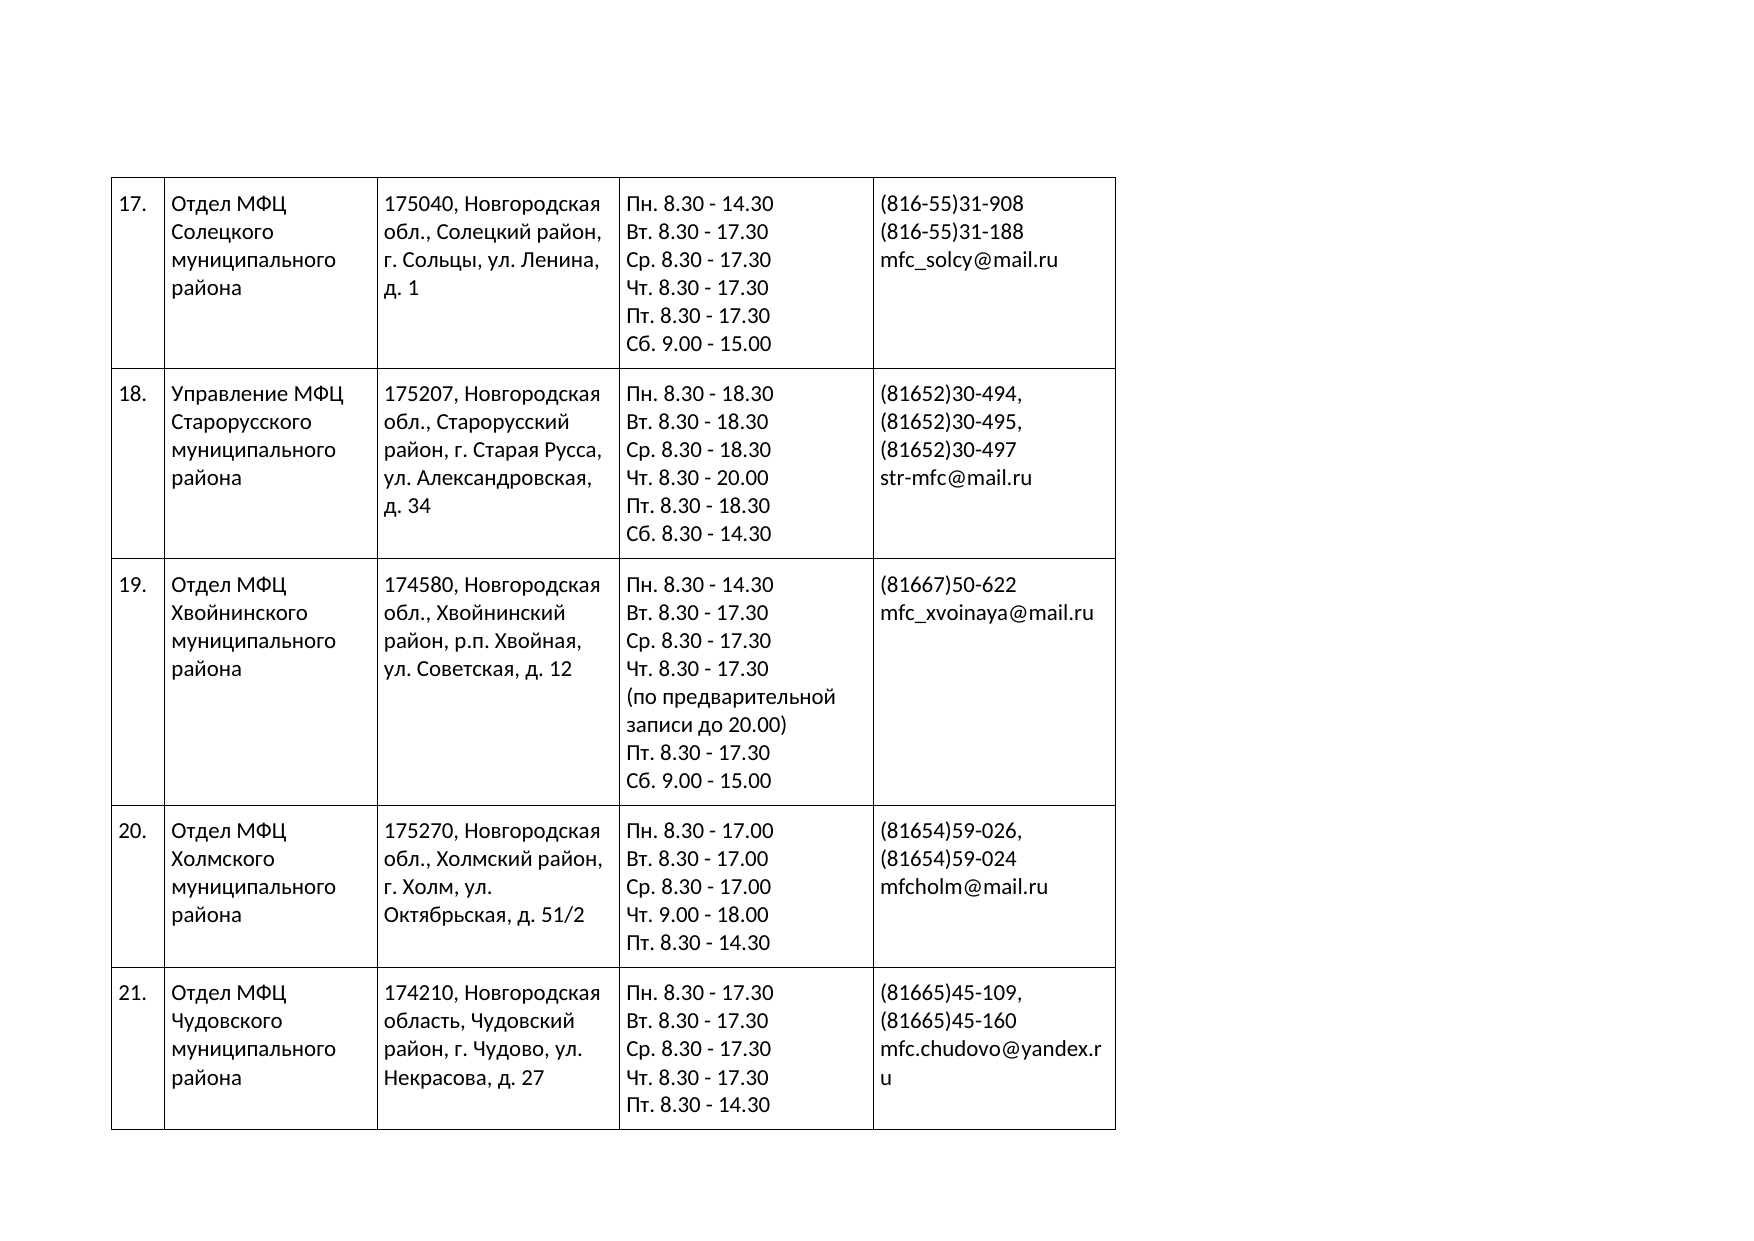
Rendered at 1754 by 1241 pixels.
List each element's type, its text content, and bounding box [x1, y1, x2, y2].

table_cell Отдел МФЦ Холмского муниципального района [165, 806, 377, 967]
table_cell 21. [112, 968, 164, 1129]
table_cell Пн. 8.30 - 18.30 Вт. 8.30 - 18.30 Ср. 8.30 - 18.30 Чт. 8.30 - 20.00 Пт. 8.30 - 18.30 Сб. 8.30 - 14.30 [620, 369, 873, 558]
table_cell Отдел МФЦ Хвойнинского муниципального района [165, 559, 377, 804]
table_cell Пн. 8.30 - 17.00 Вт. 8.30 - 17.00 Ср. 8.30 - 17.00 Чт. 9.00 - 18.00 Пт. 8.30 - 14.30 [620, 806, 873, 967]
table_cell (81667)50-622 mfc_xvoinaya@mail.ru [874, 559, 1115, 804]
table_cell (81654)59-026, (81654)59-024 mfcholm@mail.ru [874, 806, 1115, 967]
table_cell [378, 968, 619, 1129]
table_cell Отдел МФЦ Солецкого муниципального района [165, 178, 377, 368]
table_cell Пн. 8.30 - 14.30 Вт. 8.30 - 17.30 Ср. 8.30 - 17.30 Чт. 8.30 - 17.30 Пт. 8.30 - 17.30 Сб. 9.00 - 15.00 [620, 178, 873, 368]
table_cell Управление МФЦ Старорусского муниципального района [165, 369, 377, 558]
table_cell 20. [112, 806, 164, 967]
table_cell (816-55)31-908 (816-55)31-188 mfc_solcy@mail.ru [874, 178, 1115, 368]
table_cell 18. [112, 369, 164, 558]
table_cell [874, 968, 1115, 1129]
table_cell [165, 968, 377, 1129]
table_cell Пн. 8.30 - 14.30 Вт. 8.30 - 17.30 Ср. 8.30 - 17.30 Чт. 8.30 - 17.30 (по предварительной записи до 20.00) Пт. 8.30 - 17.30 Сб. 9.00 - 15.00 [620, 559, 873, 804]
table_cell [620, 968, 873, 1129]
table_cell 17. [112, 178, 164, 368]
table_cell 174580, Новгородская обл., Хвойнинский район, р.п. Хвойная, ул. Советская, д. 12 [378, 559, 619, 804]
table_cell (81652)30-494, (81652)30-495, (81652)30-497 str-mfc@mail.ru [874, 369, 1115, 558]
table_cell 175040, Новгородская обл., Солецкий район, г. Сольцы, ул. Ленина, д. 1 [378, 178, 619, 368]
table_cell 19. [112, 559, 164, 804]
table_cell 175270, Новгородская обл., Холмский район, г. Холм, ул. Октябрьская, д. 51/2 [378, 806, 619, 967]
table_cell 175207, Новгородская обл., Старорусский район, г. Старая Русса, ул. Александровская, д. 34 [378, 369, 619, 558]
